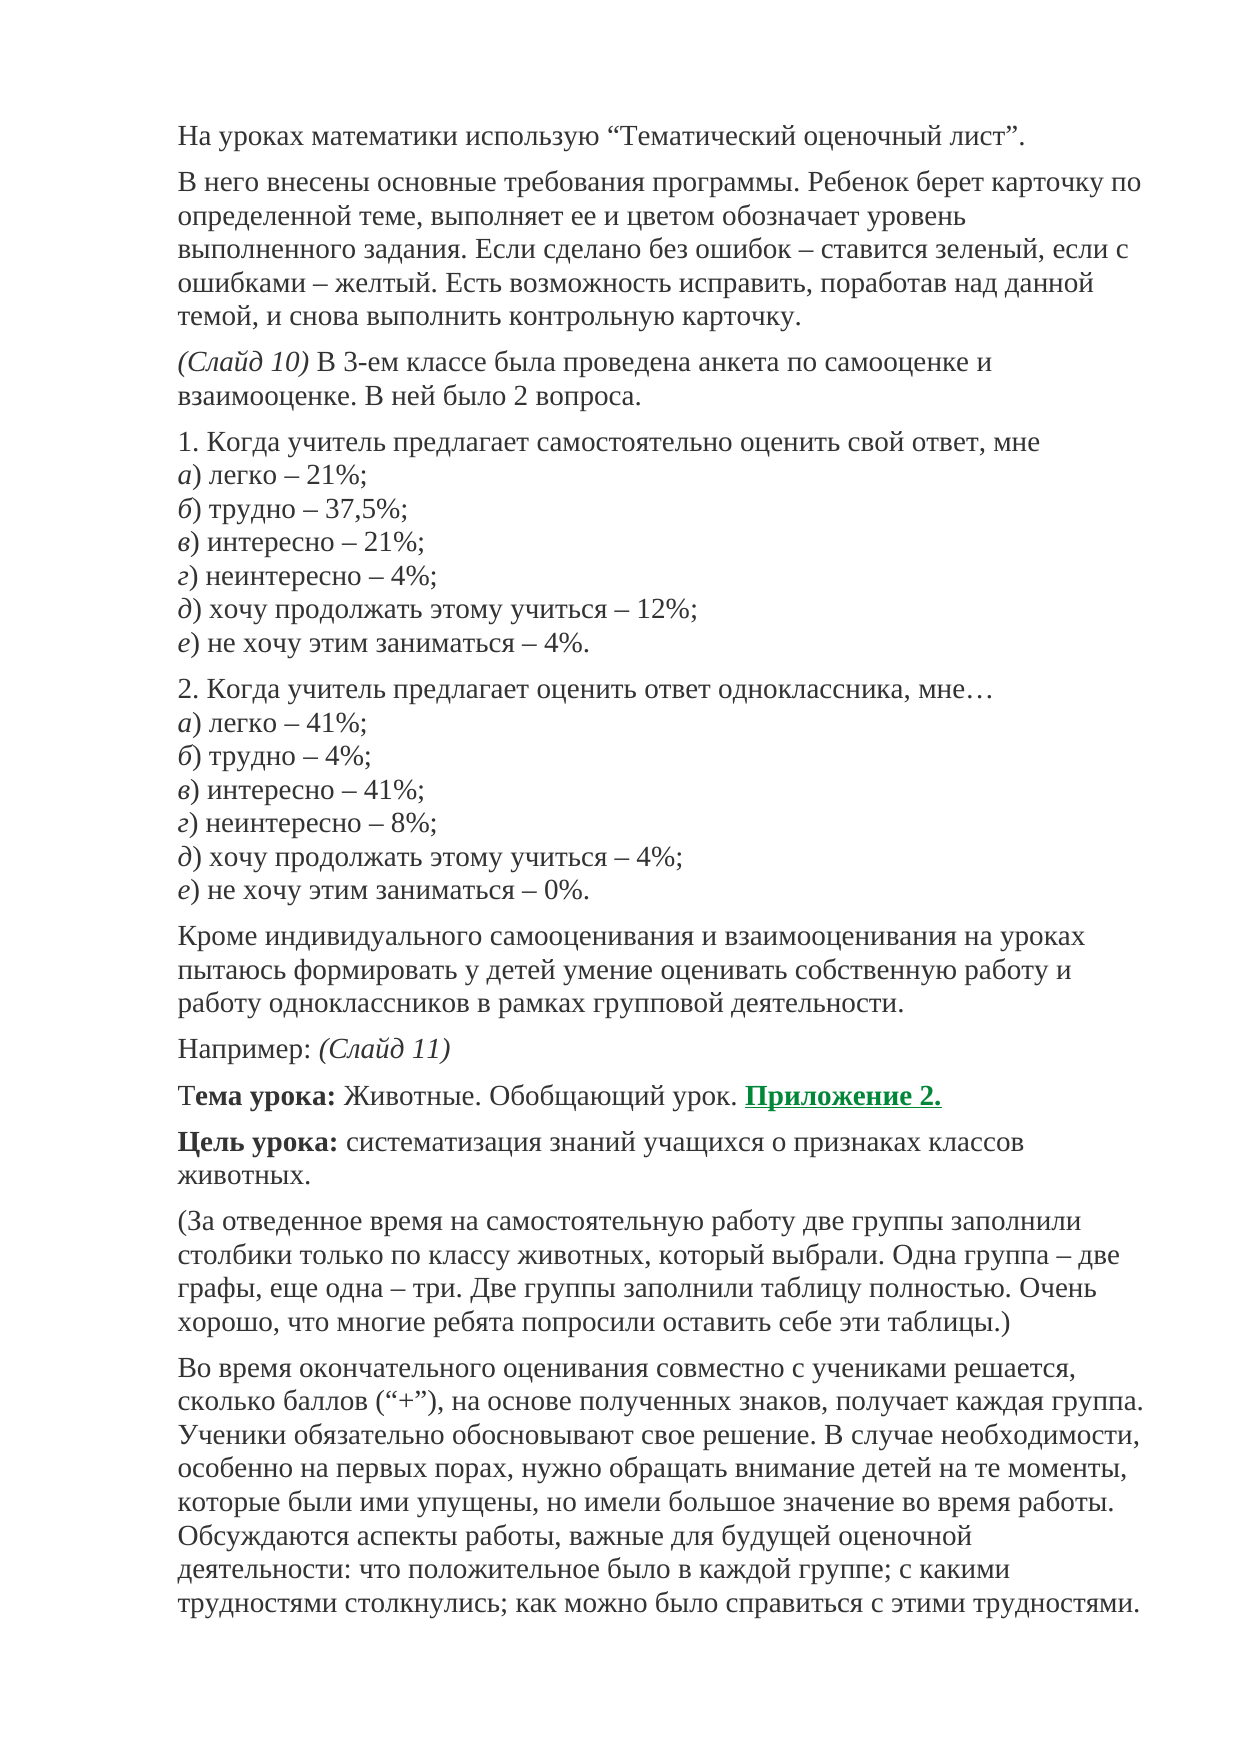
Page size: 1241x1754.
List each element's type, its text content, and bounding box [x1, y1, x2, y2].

text (Слайд 10) В 3-ем классе была проведена анкета по самооценке и взаимооценке. В ней было 2 вопроса. [177, 344, 1152, 411]
text Тема урока: Животные. Обобщающий урок. Приложение 2. [177, 1078, 1152, 1111]
text Цель урока: систематизация знаний учащихся о признаках классов животных. [177, 1124, 1152, 1191]
text (За отведенное время на самостоятельную работу две группы заполнили столбики только по классу животных, который выбрали. Одна группа – две графы, еще одна – три. Две группы заполнили таблицу полностью. Очень хорошо, что многие ребята попросили оставить себе эти таблицы.) [177, 1203, 1152, 1337]
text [177, 1350, 1152, 1618]
text На уроках математики использую “Тематический оценочный лист”. [177, 118, 1152, 152]
text В него внесены основные требования программы. Ребенок берет карточку по определенной теме, выполняет ее и цветом обозначает уровень выполненного задания. Если сделано без ошибок – ставится зеленый, если с ошибками – желтый. Есть возможность исправить, поработав над данной темой, и снова выполнить контрольную карточку. [177, 164, 1152, 332]
text 1. Когда учитель предлагает самостоятельно оценить свой ответ, мне а) легко – 21%; б) трудно – 37,5%; в) интересно – 21%; г) неинтересно – 4%; д) хочу продолжать этому учиться – 12%; е) не хочу этим заниматься – 4%. [177, 424, 1152, 659]
text 2. Когда учитель предлагает оценить ответ одноклассника, мне… а) легко – 41%; б) трудно – 4%; в) интересно – 41%; г) неинтересно – 8%; д) хочу продолжать этому учиться – 4%; е) не хочу этим заниматься – 0%. [177, 671, 1152, 906]
text Кроме индивидуального самооценивания и взаимооценивания на уроках пытаюсь формировать у детей умение оценивать собственную работу и работу одноклассников в рамках групповой деятельности. [177, 918, 1152, 1019]
text Например: (Слайд 11) [177, 1032, 1152, 1065]
